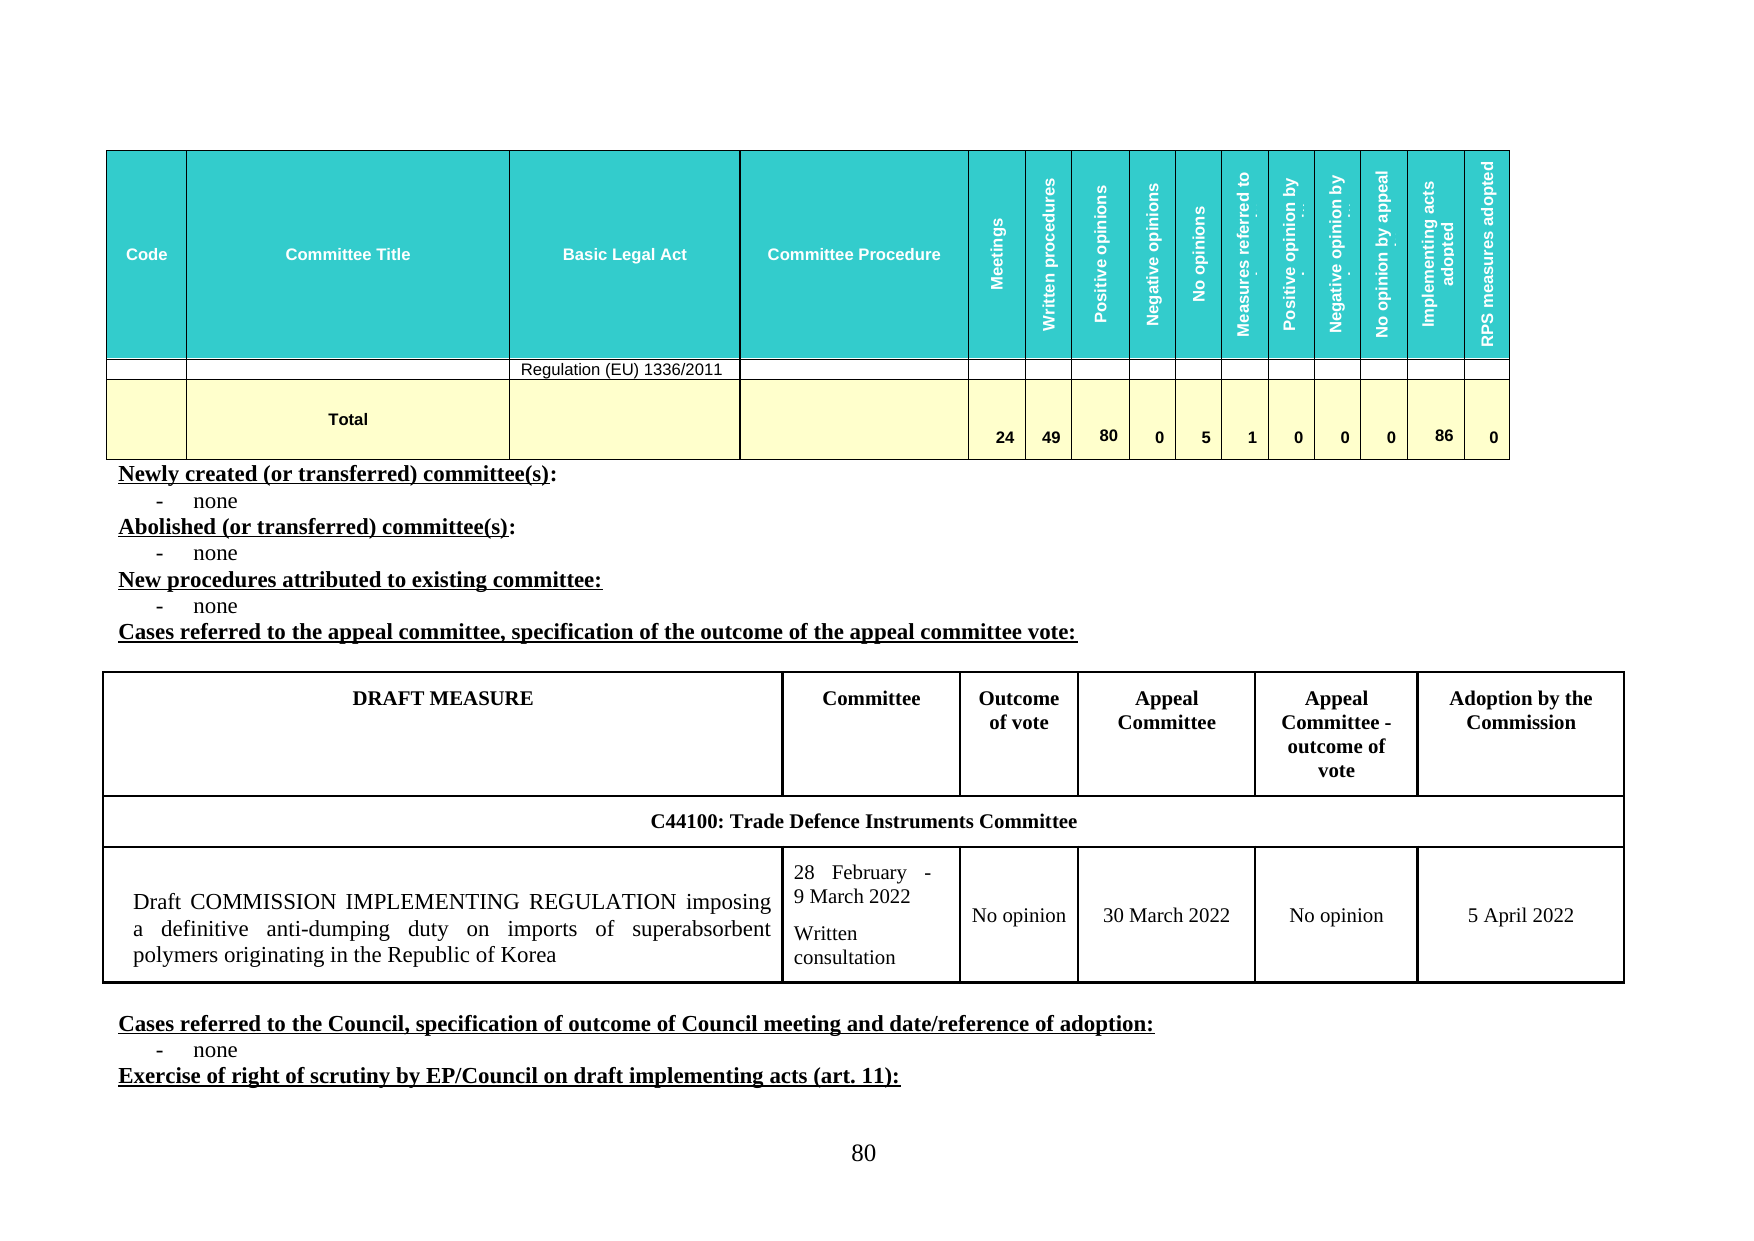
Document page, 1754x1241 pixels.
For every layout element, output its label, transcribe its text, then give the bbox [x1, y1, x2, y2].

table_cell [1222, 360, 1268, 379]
text Cases referred to the appeal committee, specification of the outcome of the appeal committee vote: [118, 618, 1521, 645]
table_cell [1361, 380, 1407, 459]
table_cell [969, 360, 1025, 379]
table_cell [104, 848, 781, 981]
list Exercise of right of scrutiny by EP/Council on draft implementing acts (art. 11): [118, 1063, 1521, 1089]
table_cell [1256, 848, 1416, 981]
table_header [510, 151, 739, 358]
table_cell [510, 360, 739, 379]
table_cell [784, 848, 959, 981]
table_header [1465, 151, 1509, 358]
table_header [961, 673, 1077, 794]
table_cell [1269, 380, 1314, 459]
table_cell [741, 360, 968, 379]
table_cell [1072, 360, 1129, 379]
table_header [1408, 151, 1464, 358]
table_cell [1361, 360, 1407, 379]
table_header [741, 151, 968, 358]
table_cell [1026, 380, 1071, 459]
list none [156, 539, 1521, 566]
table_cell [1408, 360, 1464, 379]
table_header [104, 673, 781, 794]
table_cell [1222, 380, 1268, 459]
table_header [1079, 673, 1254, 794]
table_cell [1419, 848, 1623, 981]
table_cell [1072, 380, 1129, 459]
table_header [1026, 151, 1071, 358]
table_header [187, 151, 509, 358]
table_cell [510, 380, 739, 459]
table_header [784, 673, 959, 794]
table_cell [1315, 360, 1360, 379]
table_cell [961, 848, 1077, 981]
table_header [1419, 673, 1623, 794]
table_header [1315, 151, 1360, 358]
text New procedures attributed to existing committee: [118, 566, 1521, 592]
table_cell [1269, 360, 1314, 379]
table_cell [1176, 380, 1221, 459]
list Cases referred to the Council, specification of outcome of Council meeting and date/reference of adoption: [118, 1010, 1521, 1036]
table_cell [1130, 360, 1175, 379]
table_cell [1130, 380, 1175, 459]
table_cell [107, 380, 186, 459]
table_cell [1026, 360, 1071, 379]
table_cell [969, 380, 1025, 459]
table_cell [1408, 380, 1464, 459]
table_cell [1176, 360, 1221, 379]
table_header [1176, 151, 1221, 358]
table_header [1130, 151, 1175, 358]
list none [156, 487, 1521, 513]
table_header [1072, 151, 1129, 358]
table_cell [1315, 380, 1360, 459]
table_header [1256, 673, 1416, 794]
list none [156, 592, 1521, 618]
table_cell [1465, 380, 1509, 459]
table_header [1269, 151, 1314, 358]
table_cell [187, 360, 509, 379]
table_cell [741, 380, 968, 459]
text Newly created (or transferred) committee(s): [118, 460, 1521, 487]
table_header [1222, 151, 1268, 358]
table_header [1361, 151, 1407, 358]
text Abolished (or transferred) committee(s): [118, 513, 1521, 539]
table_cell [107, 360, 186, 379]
list none [156, 1036, 1521, 1063]
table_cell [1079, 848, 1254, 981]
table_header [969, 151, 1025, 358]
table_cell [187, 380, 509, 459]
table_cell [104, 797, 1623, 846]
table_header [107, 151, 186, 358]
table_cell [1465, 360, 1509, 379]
